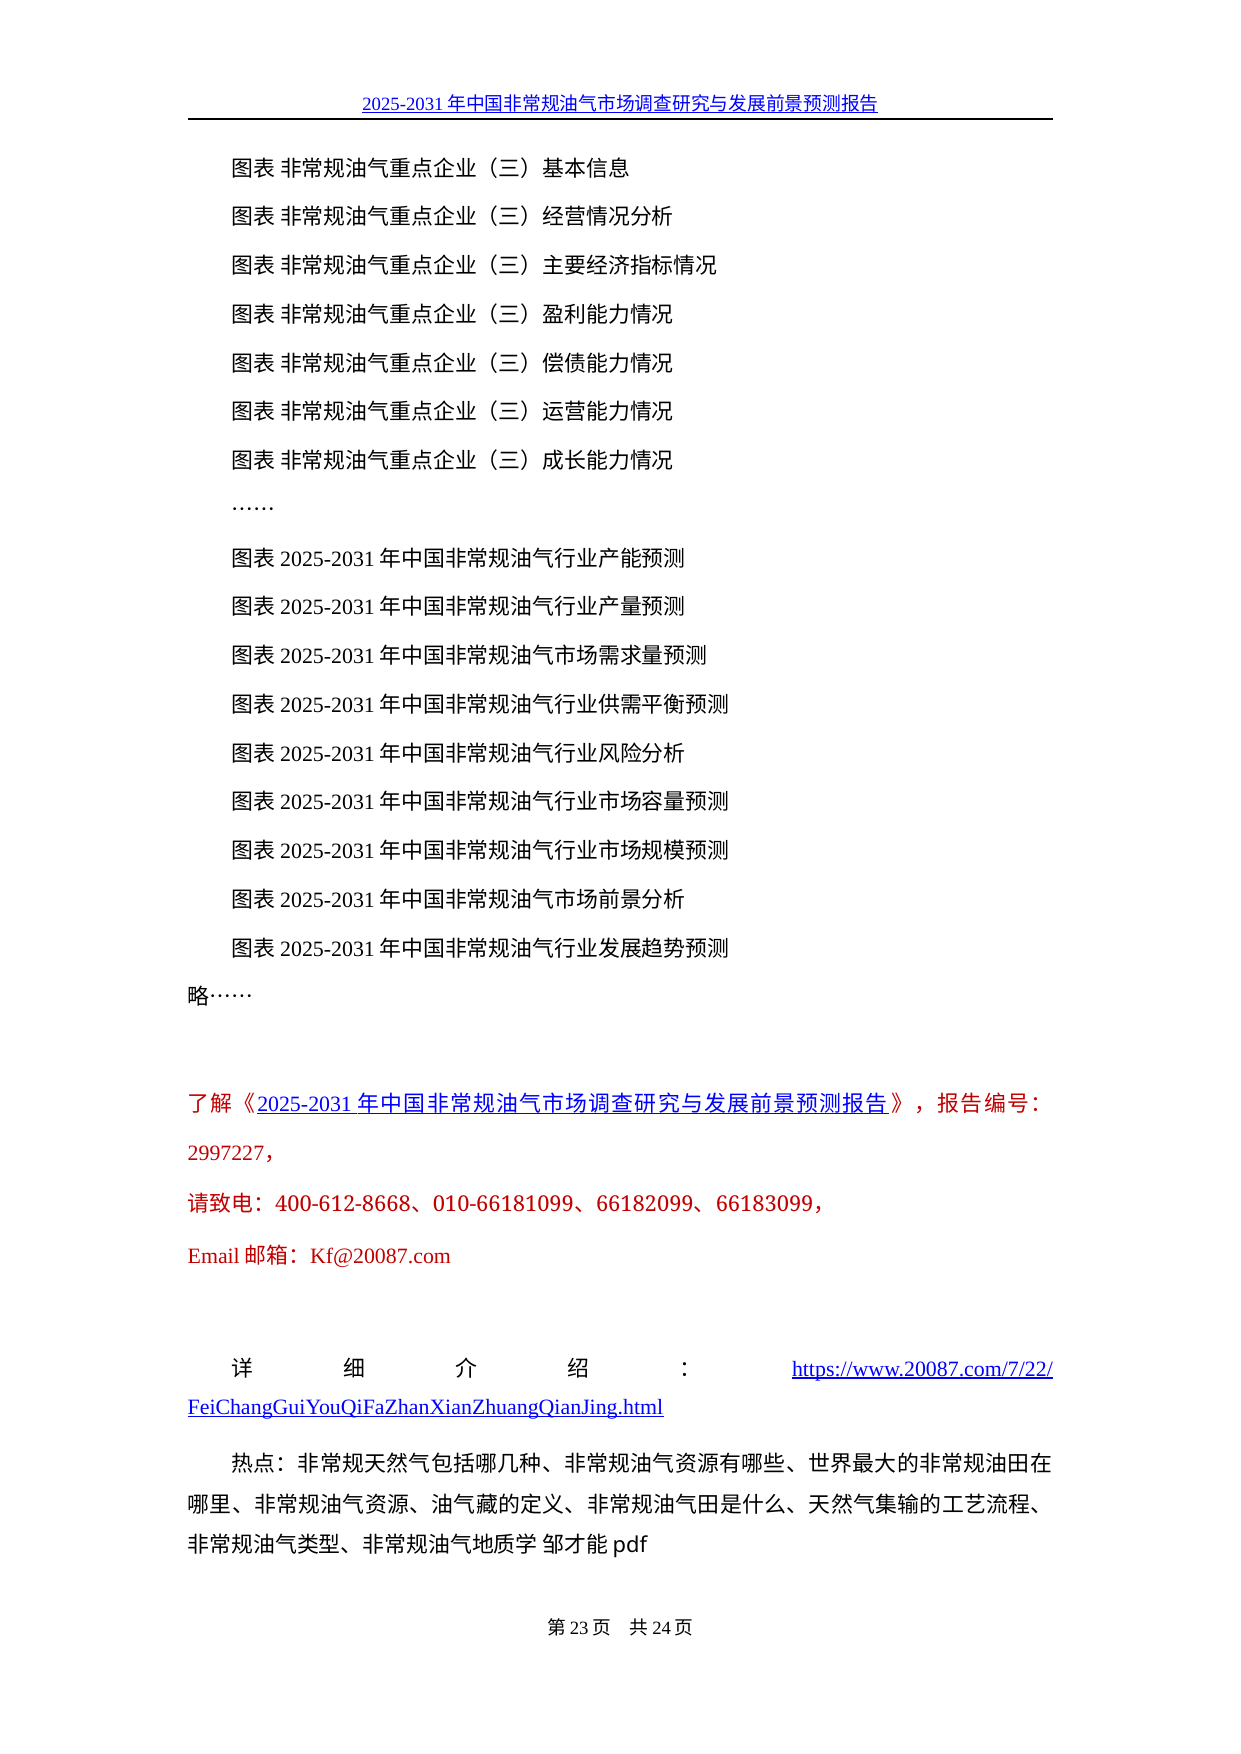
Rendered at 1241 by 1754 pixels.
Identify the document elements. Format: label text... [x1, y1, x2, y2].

text 热点：非常规天然气包括哪几种、非常规油气资源有哪些、世界最大的非常规油田在哪里、非常规油气资源、油气藏的定义、非常规油气田是什么、天然气集输的工艺流程、非常规油气类型、非常规油气地质学 邹才能pdf [187, 1446, 1053, 1559]
text 请致电：400-612-8668、010-66181099、66182099、66183099， [187, 1186, 1053, 1218]
text 了解《2025-2031年中国非常规油气市场调查研究与发展前景预测报告》，报告编号：2997227， [187, 1085, 1053, 1167]
text Email邮箱：Kf@20087.com [187, 1237, 1053, 1270]
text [187, 150, 1053, 1011]
text 详细介绍：https://www.20087.com/7/22/FeiChangGuiYouQiFaZhanXianZhuangQianJing.html [187, 1350, 1053, 1423]
